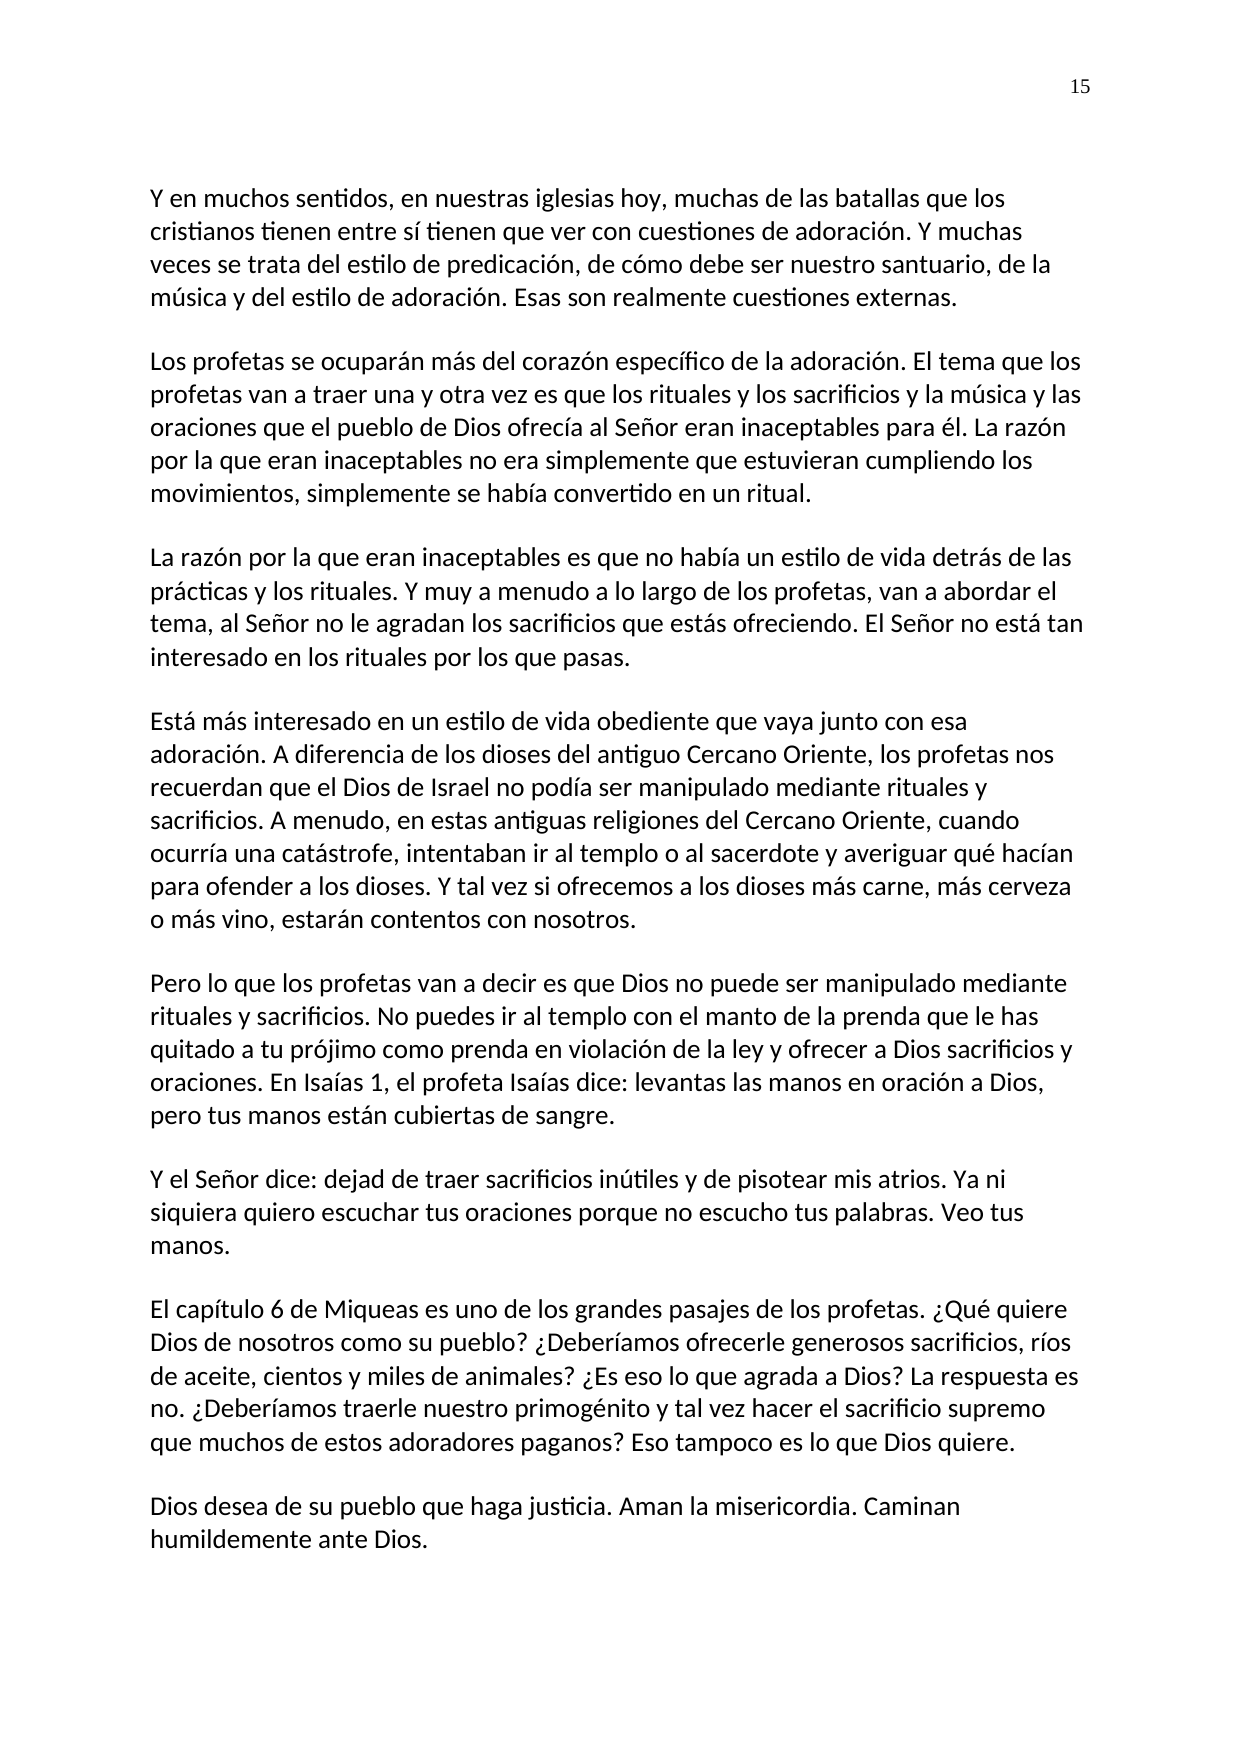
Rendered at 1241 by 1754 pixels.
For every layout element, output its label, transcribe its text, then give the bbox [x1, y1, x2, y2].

text Está más interesado en un estilo de vida obediente que vaya junto con esa adoración. A diferencia de los dioses del antiguo Cercano Oriente, los profetas nos recuerdan que el Dios de Israel no podía ser manipulado mediante rituales y sacrificios. A menudo, en estas antiguas religiones del Cercano Oriente, cuando ocurría una catástrofe, intentaban ir al templo o al sacerdote y averiguar qué hacían para ofender a los dioses. Y tal vez si ofrecemos a los dioses más carne, más cerveza o más vino, estarán contentos con nosotros. [150, 704, 1090, 935]
text Dios desea de su pueblo que haga justicia. Aman la misericordia. Caminan humildemente ante Dios. [150, 1489, 1090, 1555]
text Y el Señor dice: dejad de traer sacrificios inútiles y de pisotear mis atrios. Ya ni siquiera quiero escuchar tus oraciones porque no escucho tus palabras. Veo tus manos. [150, 1162, 1090, 1261]
text Pero lo que los profetas van a decir es que Dios no puede ser manipulado mediante rituales y sacrificios. No puedes ir al templo con el manto de la prenda que le has quitado a tu prójimo como prenda en violación de la ley y ofrecer a Dios sacrificios y oraciones. En Isaías 1, el profeta Isaías dice: levantas las manos en oración a Dios, pero tus manos están cubiertas de sangre. [150, 966, 1090, 1131]
text El capítulo 6 de Miqueas es uno de los grandes pasajes de los profetas. ¿Qué quiere Dios de nosotros como su pueblo? ¿Deberíamos ofrecerle generosos sacrificios, ríos de aceite, cientos y miles de animales? ¿Es eso lo que agrada a Dios? La respuesta es no. ¿Deberíamos traerle nuestro primogénito y tal vez hacer el sacrificio supremo que muchos de estos adoradores paganos? Eso tampoco es lo que Dios quiere. [150, 1293, 1090, 1458]
text Los profetas se ocuparán más del corazón específico de la adoración. El tema que los profetas van a traer una y otra vez es que los rituales y los sacrificios y la música y las oraciones que el pueblo de Dios ofrecía al Señor eran inaceptables para él. La razón por la que eran inaceptables no era simplemente que estuvieran cumpliendo los movimientos, simplemente se había convertido en un ritual. [150, 344, 1090, 509]
text La razón por la que eran inaceptables es que no había un estilo de vida detrás de las prácticas y los rituales. Y muy a menudo a lo largo de los profetas, van a abordar el tema, al Señor no le agradan los sacrificios que estás ofreciendo. El Señor no está tan interesado en los rituales por los que pasas. [150, 541, 1090, 673]
text Y en muchos sentidos, en nuestras iglesias hoy, muchas de las batallas que los cristianos tienen entre sí tienen que ver con cuestiones de adoración. Y muchas veces se trata del estilo de predicación, de cómo debe ser nuestro santuario, de la música y del estilo de adoración. Esas son realmente cuestiones externas. [150, 181, 1090, 313]
